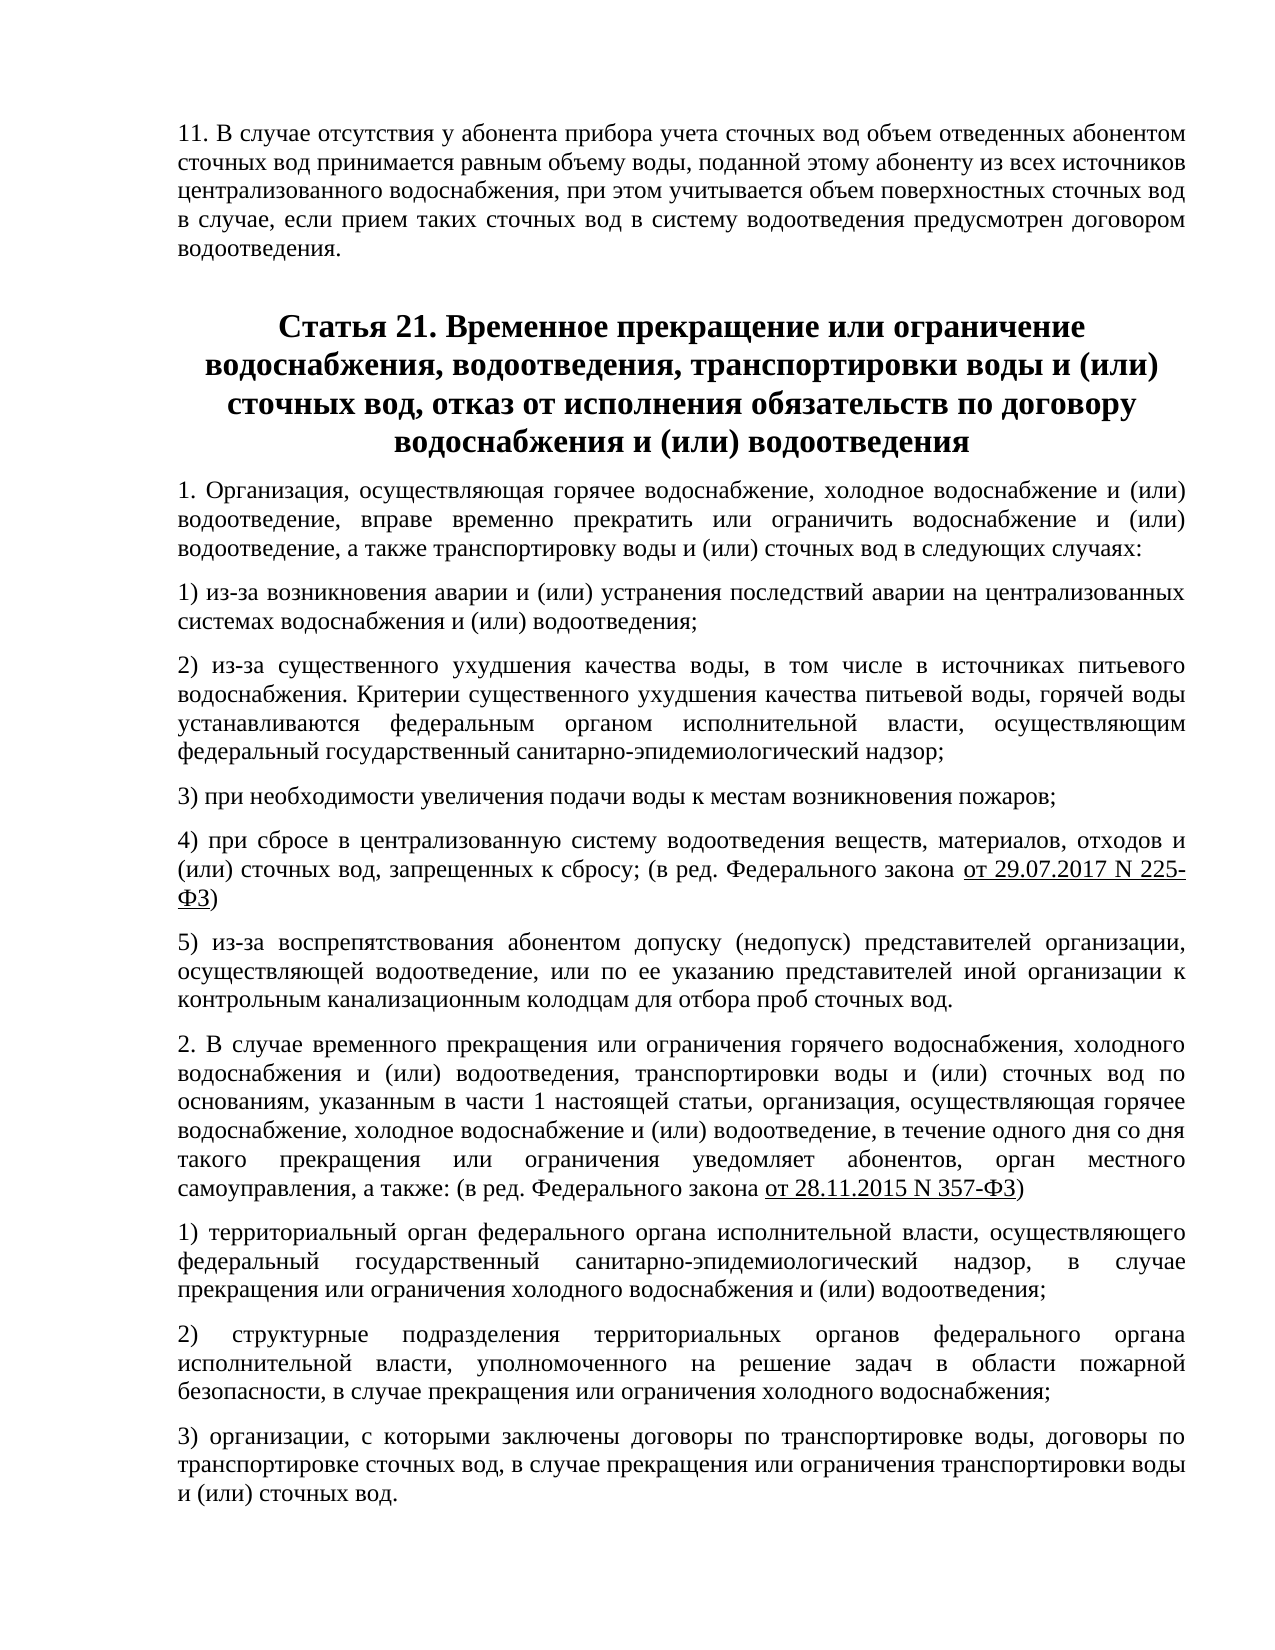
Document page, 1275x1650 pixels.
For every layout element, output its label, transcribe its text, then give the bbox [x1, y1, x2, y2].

text 2. В случае временного прекращения или ограничения горячего водоснабжения, холодного водоснабжения и (или) водоотведения, транспортировки воды и (или) сточных вод по основаниям, указанным в части 1 настоящей статьи, организация, осуществляющая горячее водоснабжение, холодное водоснабжение и (или) водоотведение, в течение одного дня со дня такого прекращения или ограничения уведомляет абонентов, орган местного самоуправления, а также: (в ред. Федерального закона от 28.11.2015 N 357-ФЗ) [177, 1029, 1186, 1201]
text 1) из-за возникновения аварии и (или) устранения последствий аварии на централизованных системах водоснабжения и (или) водоотведения; [177, 577, 1186, 634]
text Статья 21. Временное прекращение или ограничение водоснабжения, водоотведения, транспортировки воды и (или) сточных вод, отказ от исполнения обязательств по договору водоснабжения и (или) водоотведения [177, 306, 1186, 459]
text 2) из-за существенного ухудшения качества воды, в том числе в источниках питьевого водоснабжения. Критерии существенного ухудшения качества питьевой воды, горячей воды устанавливаются федеральным органом исполнительной власти, осуществляющим федеральный государственный санитарно-эпидемиологический надзор; [177, 650, 1186, 765]
text 1. Организация, осуществляющая горячее водоснабжение, холодное водоснабжение и (или) водоотведение, вправе временно прекратить или ограничить водоснабжение и (или) водоотведение, а также транспортировку воды и (или) сточных вод в следующих случаях: [177, 475, 1186, 561]
text 2) структурные подразделения территориальных органов федерального органа исполнительной власти, уполномоченного на решение задач в области пожарной безопасности, в случае прекращения или ограничения холодного водоснабжения; [177, 1319, 1186, 1405]
text 3) организации, с которыми заключены договоры по транспортировке воды, договоры по транспортировке сточных вод, в случае прекращения или ограничения транспортировки воды и (или) сточных вод. [177, 1421, 1186, 1507]
text 4) при сбросе в централизованную систему водоотведения веществ, материалов, отходов и (или) сточных вод, запрещенных к сбросу; (в ред. Федерального закона от 29.07.2017 N 225-ФЗ) [177, 825, 1186, 911]
text 5) из-за воспрепятствования абонентом допуску (недопуск) представителей организации, осуществляющей водоотведение, или по ее указанию представителей иной организации к контрольным канализационным колодцам для отбора проб сточных вод. [177, 927, 1186, 1013]
text 11. В случае отсутствия у абонента прибора учета сточных вод объем отведенных абонентом сточных вод принимается равным объему воды, поданной этому абоненту из всех источников централизованного водоснабжения, при этом учитывается объем поверхностных сточных вод в случае, если прием таких сточных вод в систему водоотведения предусмотрен договором водоотведения. [177, 118, 1186, 262]
text 3) при необходимости увеличения подачи воды к местам возникновения пожаров; [177, 781, 1186, 809]
text 1) территориальный орган федерального органа исполнительной власти, осуществляющего федеральный государственный санитарно-эпидемиологический надзор, в случае прекращения или ограничения холодного водоснабжения и (или) водоотведения; [177, 1217, 1186, 1303]
